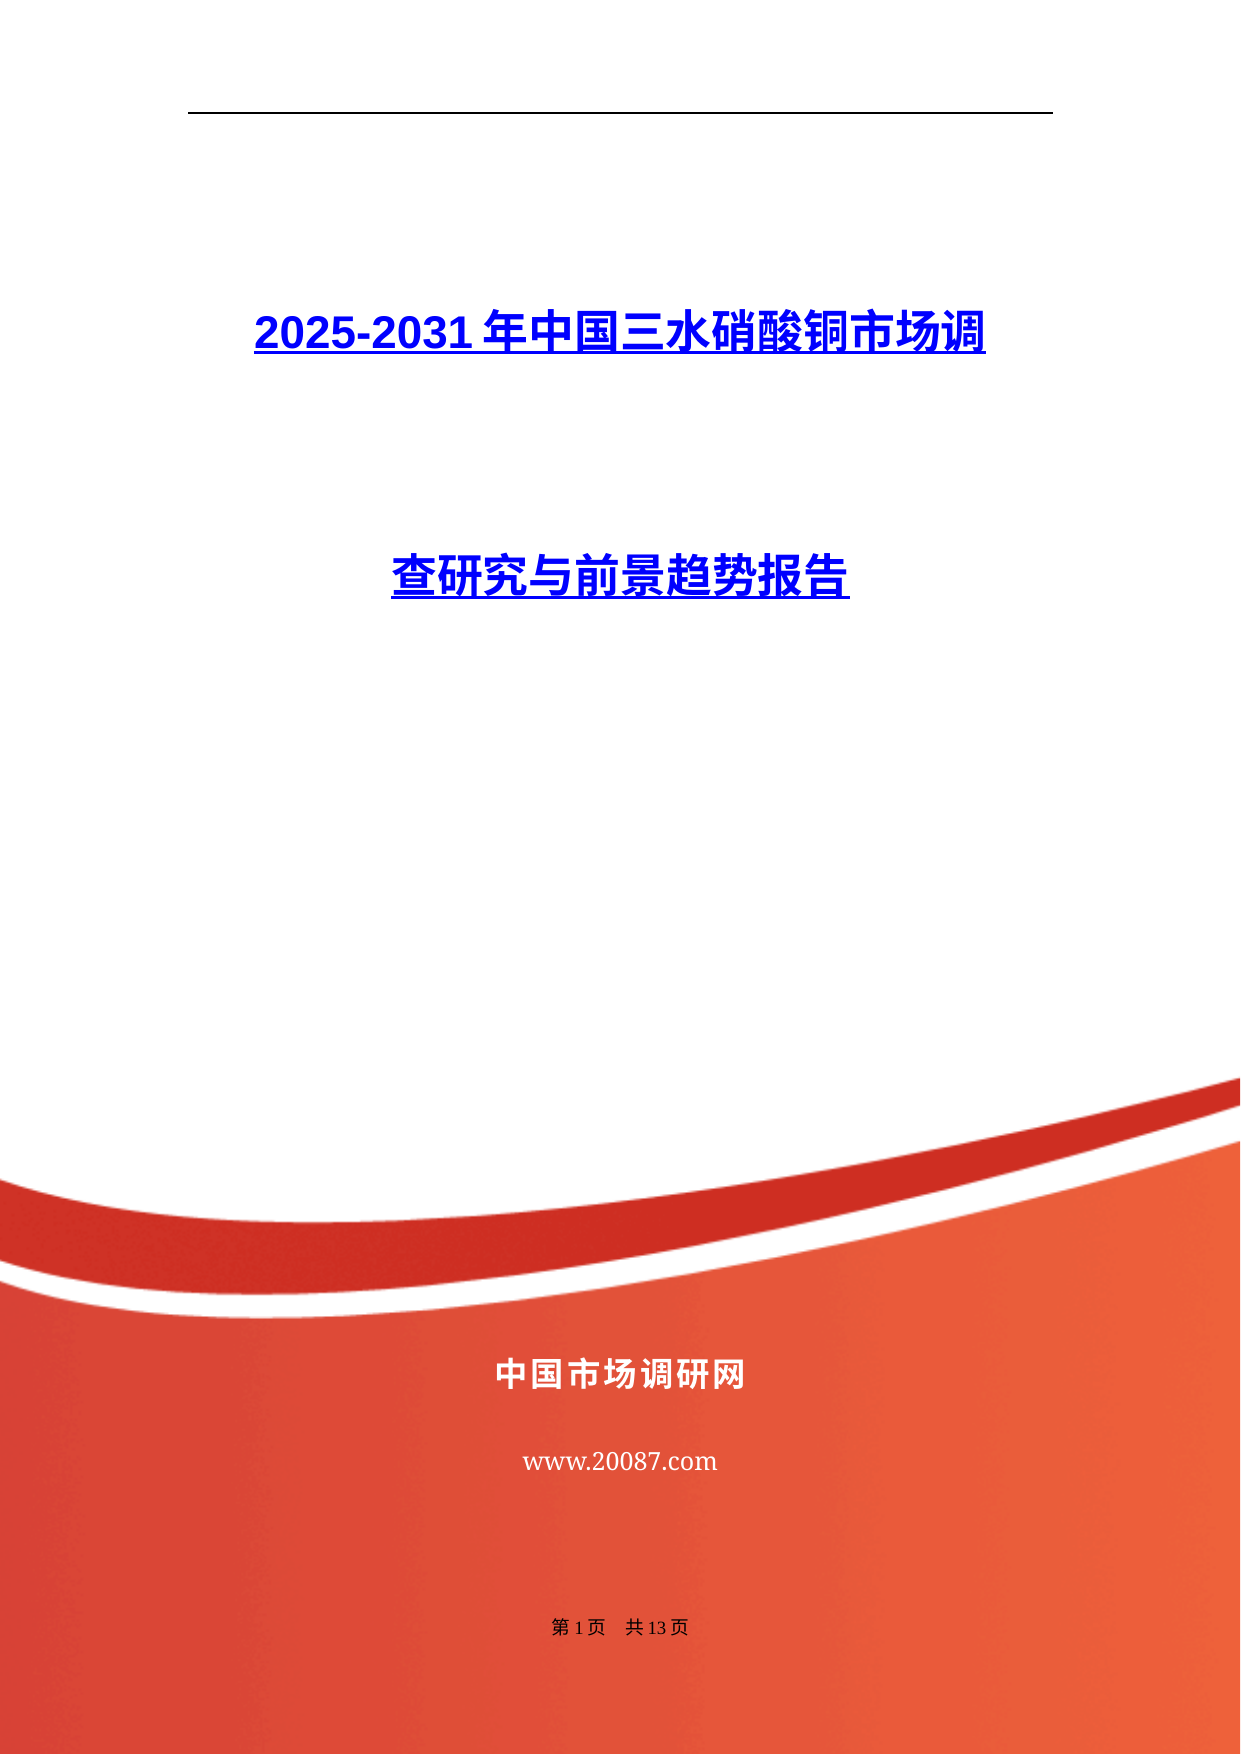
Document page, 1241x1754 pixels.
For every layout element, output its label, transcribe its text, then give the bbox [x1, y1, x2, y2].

table_header 2025-2031年中国三水硝酸铜市场调查研究与前景趋势报告 [188, 207, 1053, 773]
picture [0, 1006, 1241, 1754]
text www.20087.com [187, 1428, 1053, 1493]
subtitle 中国市场调研网 [187, 1339, 1053, 1404]
